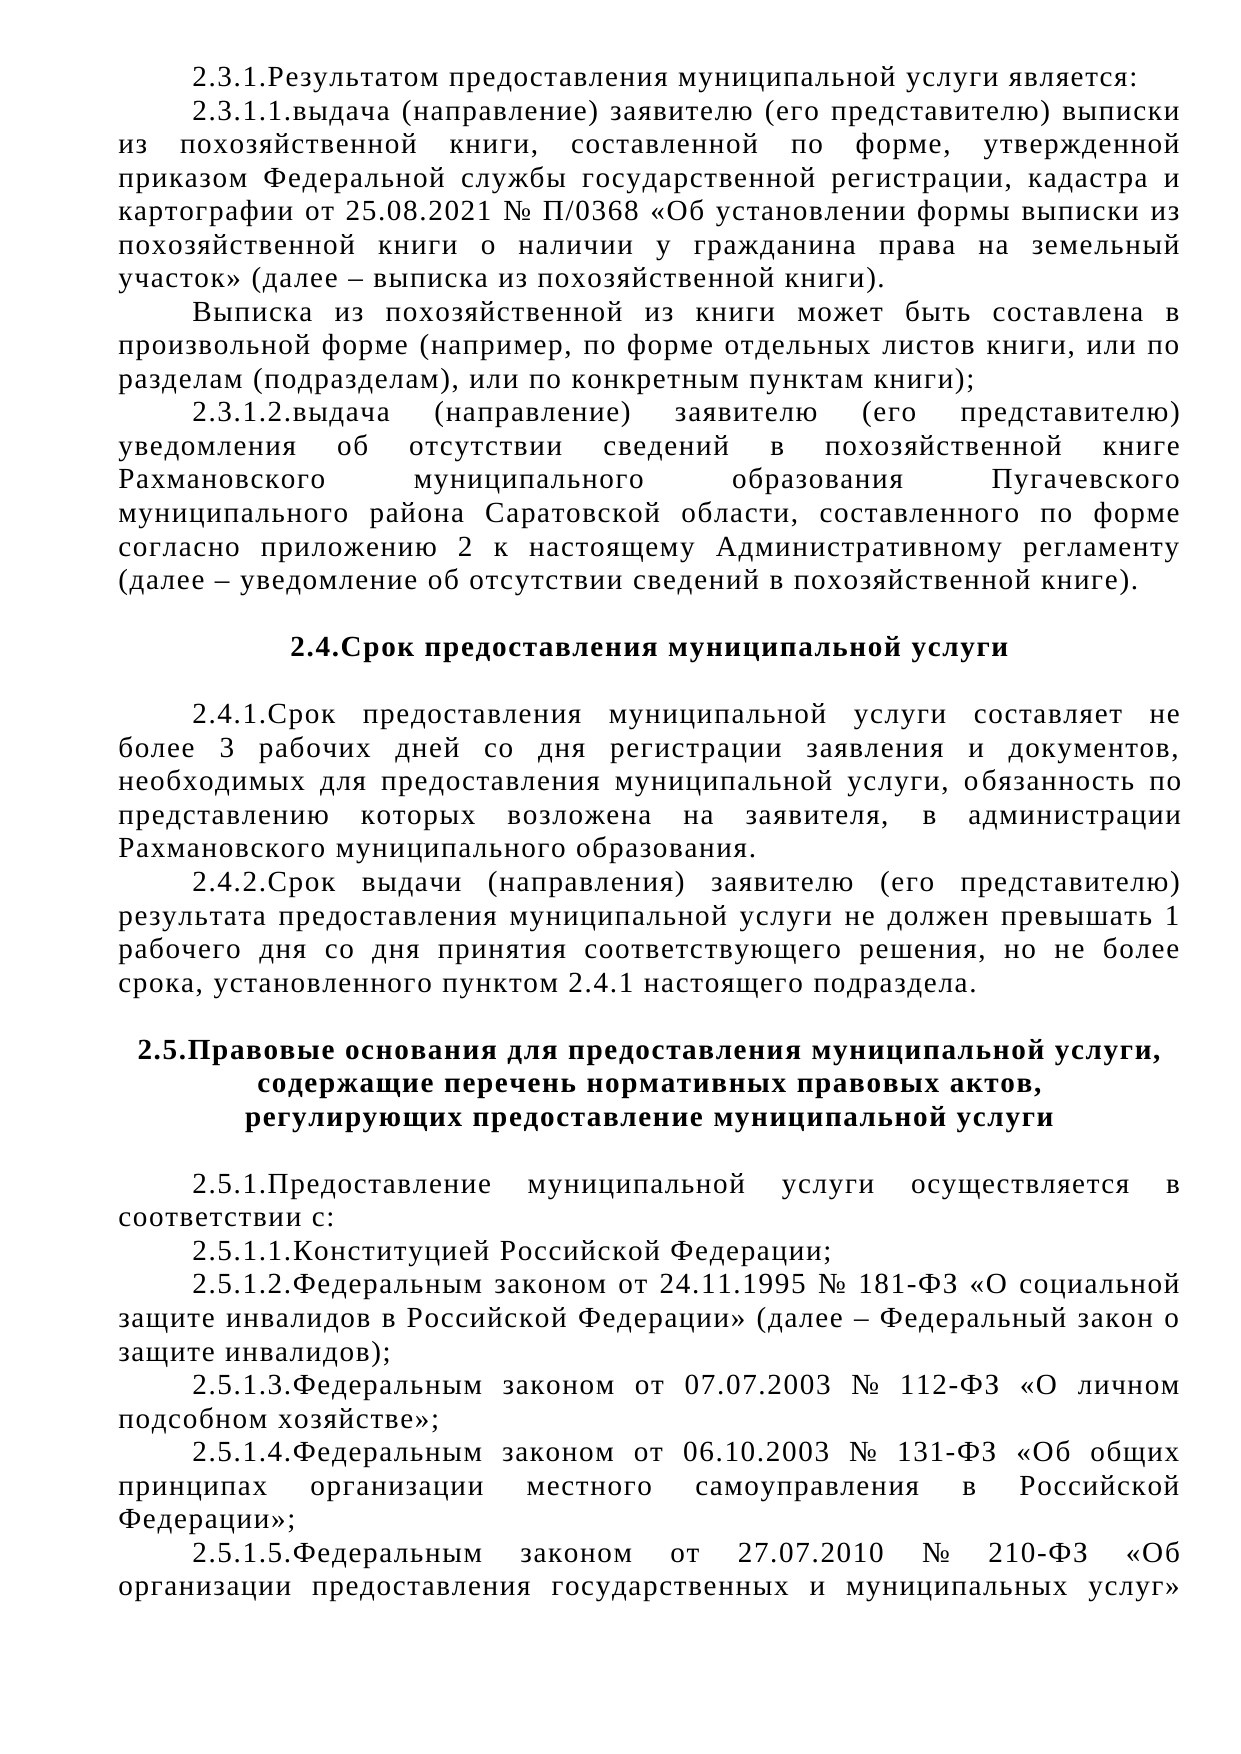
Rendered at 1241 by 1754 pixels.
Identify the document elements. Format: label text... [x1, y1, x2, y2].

list 2.5.1.Предоставление муниципальной услуги осуществляется в соответствии с: [118, 1166, 1181, 1233]
text 2.3.1.1.выдача (направление) заявителю (его представителю) выписки из похозяйственной книги, составленной по форме, утвержденной приказом Федеральной службы государственной регистрации, кадастра и картографии от 25.08.2021 № П/0368 «Об установлении формы выписки из похозяйственной книги о наличии у гражданина права на земельный участок» (далее – выписка из похозяйственной книги). [118, 93, 1181, 294]
text 2.3.1.2.выдача (направление) заявителю (его представителю) уведомления об отсутствии сведений в похозяйственной книге Рахмановского муниципального образования Пугачевского муниципального района Саратовской области, составленного по форме согласно приложению 2 к настоящему Административному регламенту (далее – уведомление об отсутствии сведений в похозяйственной книге). [118, 394, 1181, 596]
text 2.5.1.3.Федеральным законом от 07.07.2003 № 112-ФЗ «О личном подсобном хозяйстве»; [118, 1367, 1181, 1434]
text 2.5.1.2.Федеральным законом от 24.11.1995 № 181-ФЗ «О социальной защите инвалидов в Российской Федерации» (далее – Федеральный закон о защите инвалидов); [118, 1267, 1181, 1367]
text 2.3.1.Результатом предоставления муниципальной услуги является: [118, 59, 1181, 93]
text 2.5.Правовые основания для предоставления муниципальной услуги, содержащие перечень нормативных правовых актов, [118, 1032, 1181, 1099]
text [118, 1535, 1181, 1602]
text 2.5.1.4.Федеральным законом от 06.10.2003 № 131-ФЗ «Об общих принципах организации местного самоуправления в Российской Федерации»; [118, 1434, 1181, 1535]
text регулирующих предоставление муниципальной услуги [118, 1099, 1181, 1132]
text 2.4.Срок предоставления муниципальной услуги [118, 629, 1181, 663]
text 2.4.1.Срок предоставления муниципальной услуги составляет не более 3 рабочих дней со дня регистрации заявления и документов, необходимых для предоставления муниципальной услуги, обязанность по представлению которых возложена на заявителя, в администрации Рахмановского муниципального образования. [118, 696, 1181, 864]
text 2.4.2.Срок выдачи (направления) заявителю (его представителю) результата предоставления муниципальной услуги не должен превышать 1 рабочего дня со дня принятия соответствующего решения, но не более срока, установленного пунктом 2.4.1 настоящего подраздела. [118, 864, 1181, 998]
text Выписка из похозяйственной из книги может быть составлена в произвольной форме (например, по форме отдельных листов книги, или по разделам (подразделам), или по конкретным пунктам книги); [118, 294, 1181, 394]
text 2.5.1.1.Конституцией Российской Федерации; [118, 1233, 1181, 1267]
